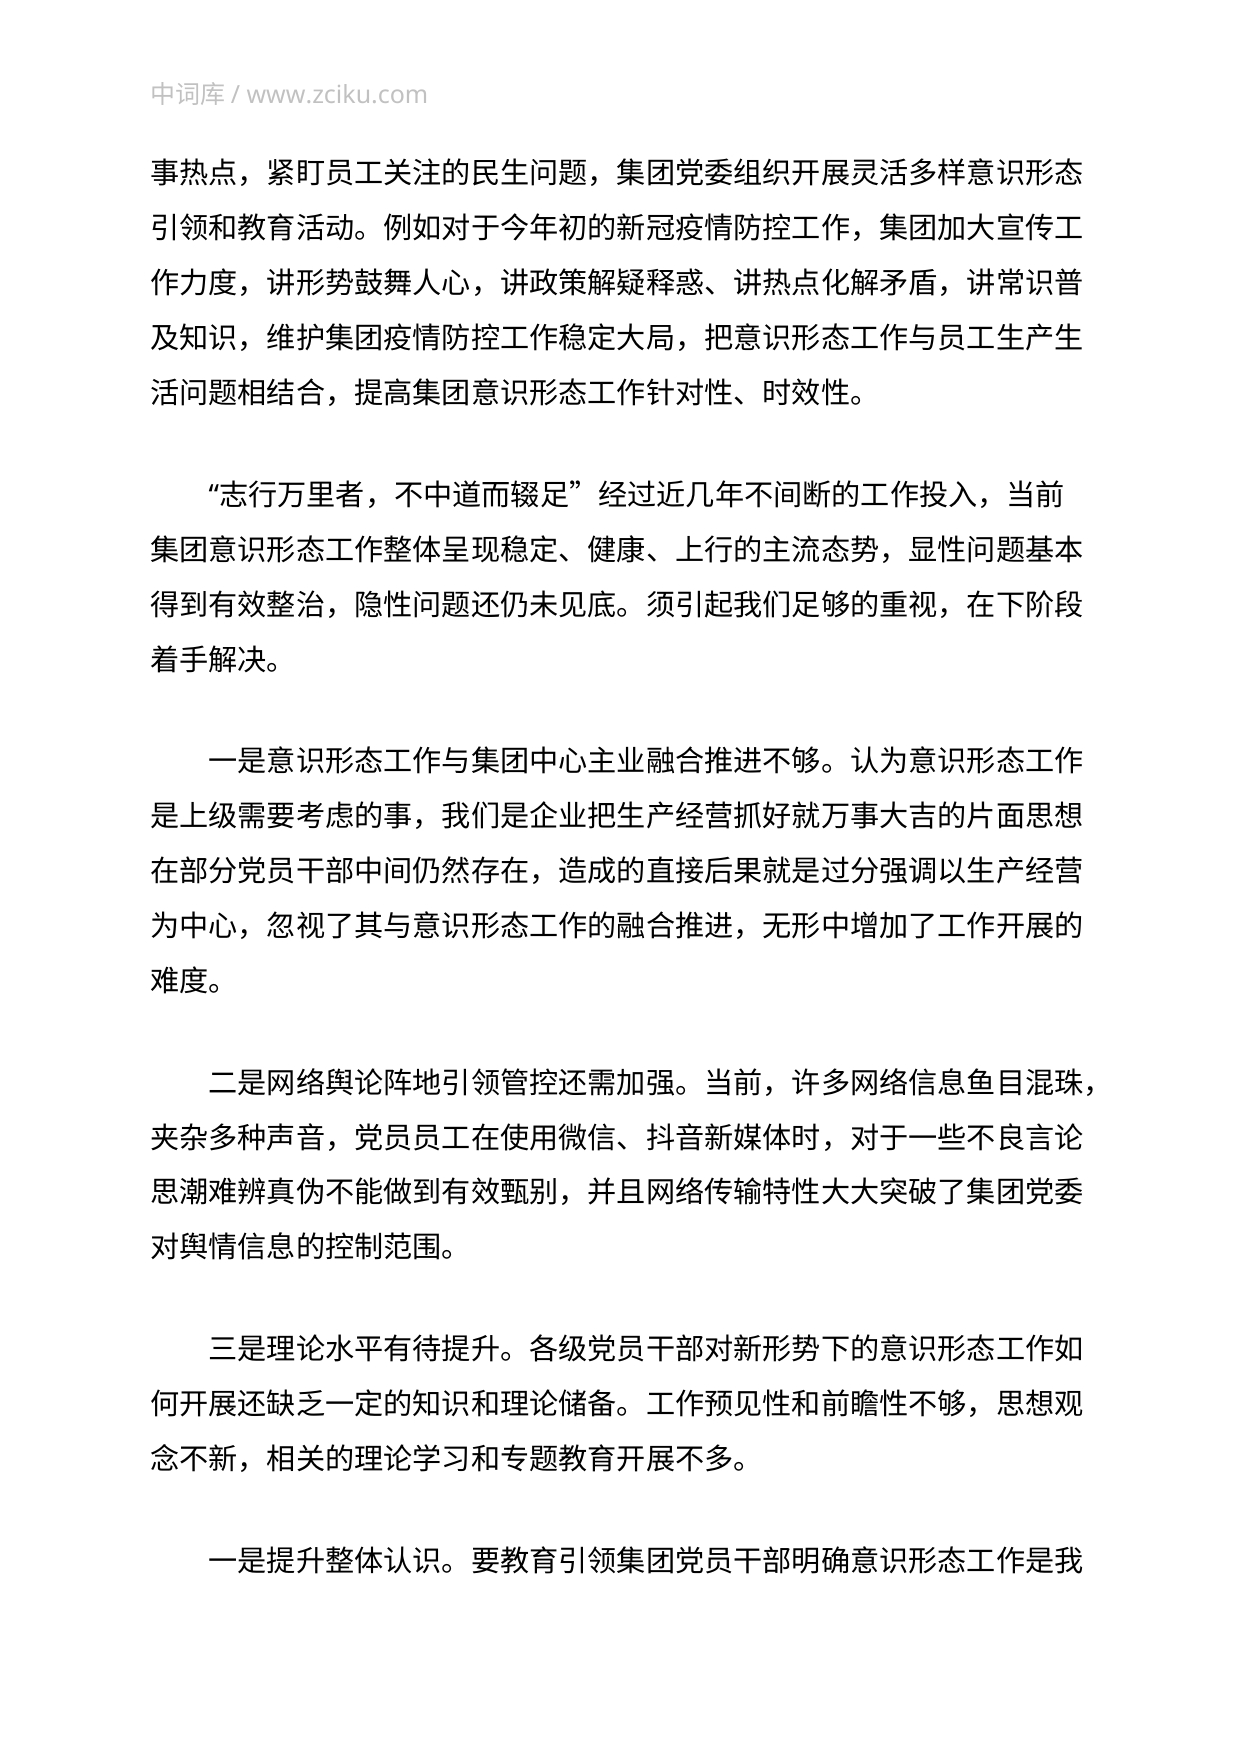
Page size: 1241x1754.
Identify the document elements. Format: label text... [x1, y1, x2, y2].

text 三是理论水平有待提升。各级党员干部对新形势下的意识形态工作如何开展还缺乏一定的知识和理论储备。工作预见性和前瞻性不够，思想观念不新，相关的理论学习和专题教育开展不多。 [150, 1326, 1090, 1478]
text “志行万里者，不中道而辍足”经过近几年不间断的工作投入，当前集团意识形态工作整体呈现稳定、健康、上行的主流态势，显性问题基本得到有效整治，隐性问题还仍未见底。须引起我们足够的重视，在下阶段着手解决。 [150, 471, 1090, 678]
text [150, 150, 1090, 412]
text 二是网络舆论阵地引领管控还需加强。当前，许多网络信息鱼目混珠，夹杂多种声音，党员员工在使用微信、抖音新媒体时，对于一些不良言论思潮难辨真伪不能做到有效甄别，并且网络传输特性大大突破了集团党委对舆情信息的控制范围。 [150, 1059, 1090, 1266]
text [150, 1537, 1090, 1579]
text 一是意识形态工作与集团中心主业融合推进不够。认为意识形态工作是上级需要考虑的事，我们是企业把生产经营抓好就万事大吉的片面思想在部分党员干部中间仍然存在，造成的直接后果就是过分强调以生产经营为中心，忽视了其与意识形态工作的融合推进，无形中增加了工作开展的难度。 [150, 738, 1090, 1000]
